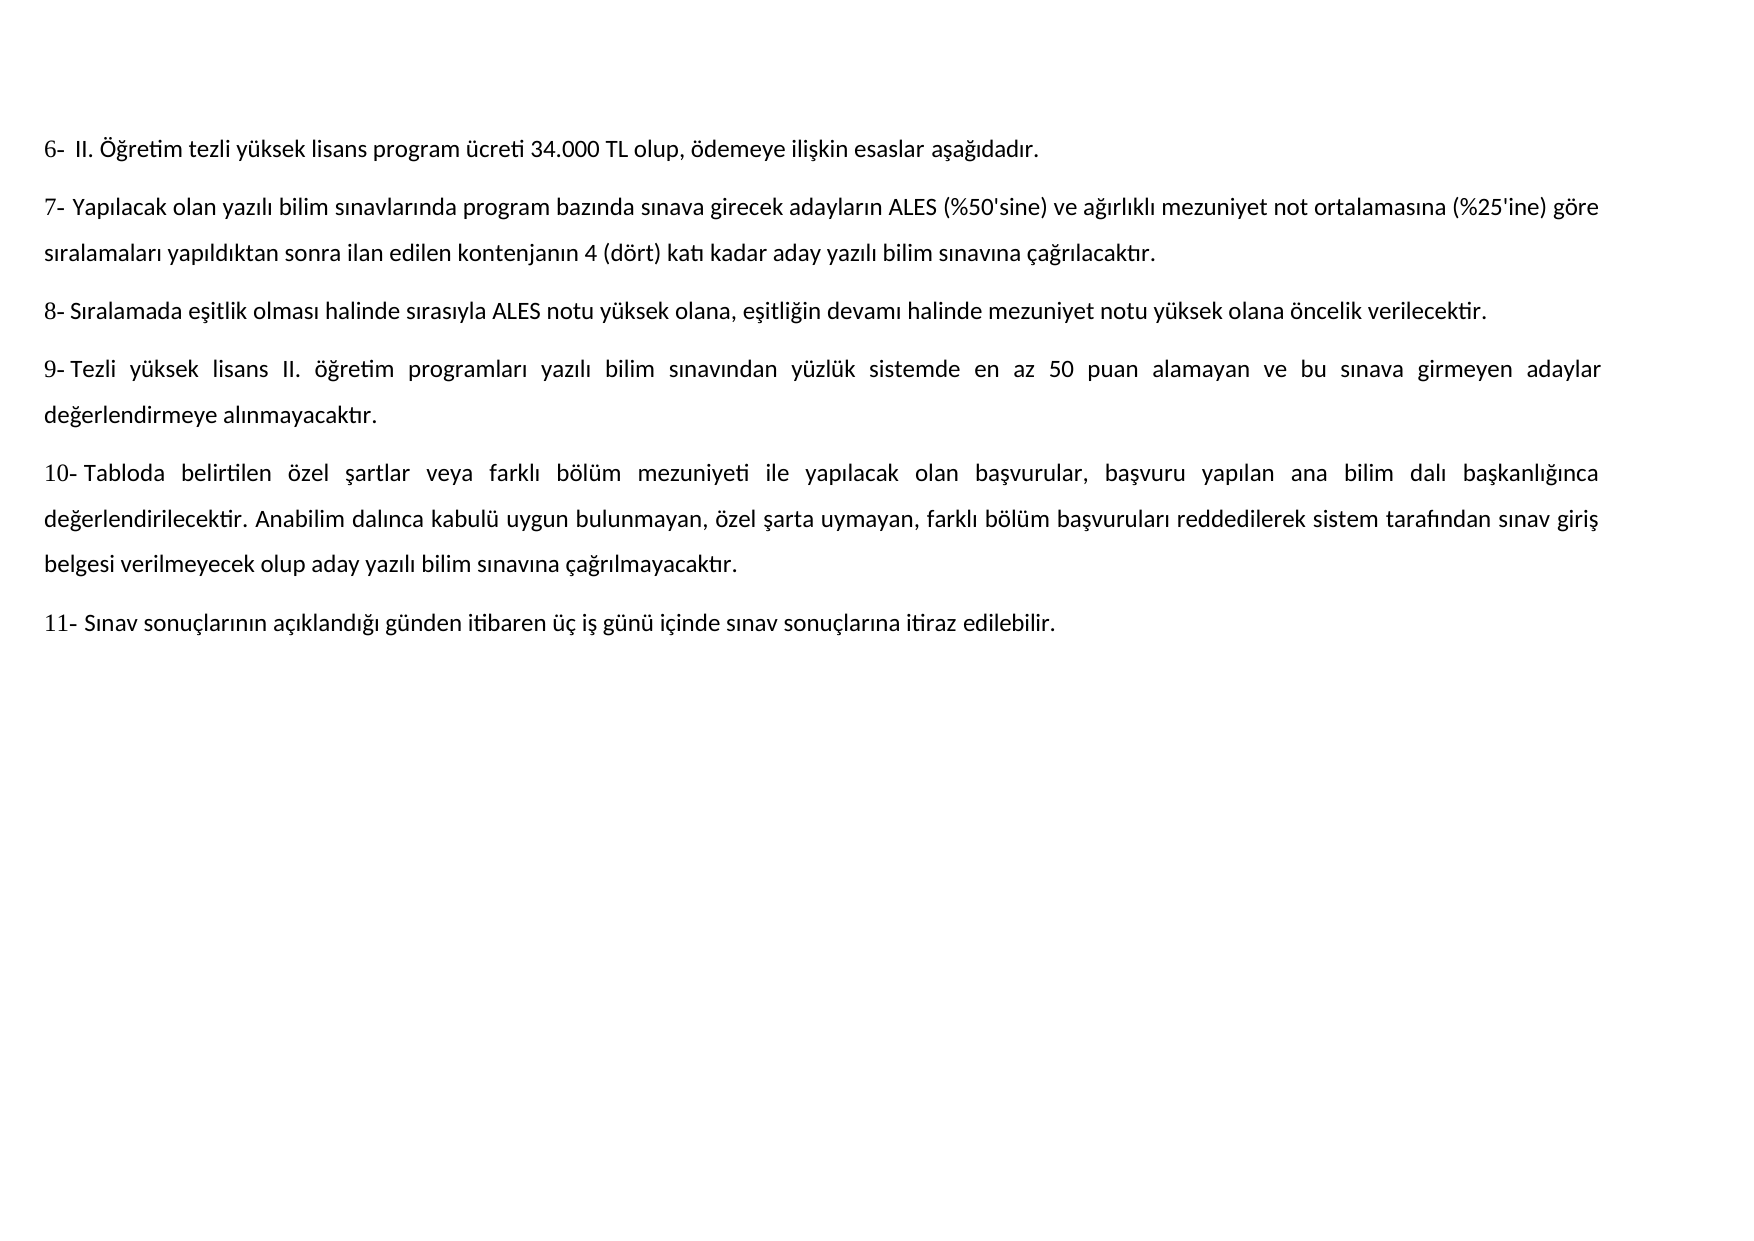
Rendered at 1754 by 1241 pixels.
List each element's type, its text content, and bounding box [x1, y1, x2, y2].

list Tabloda belirtilen özel şartlar veya farklı bölüm mezuniyeti ile yapılacak olan başvurular, başvuru yapılan ana bilim dalı başkanlığınca değerlendirilecektir. Anabilim dalınca kabulü uygun bulunmayan, özel şarta uymayan, farklı bölüm başvuruları reddedilerek sistem tarafından sınav giriş belgesi verilmeyecek olup aday yazılı bilim sınavına çağrılmayacaktır. [44, 457, 1602, 579]
list Tezli yüksek lisans II. öğretim programları yazılı bilim sınavından yüzlük sistemde en az 50 puan alamayan ve bu sınava girmeyen adaylar değerlendirmeye alınmayacaktır. [44, 353, 1602, 429]
list II. Öğretim tezli yüksek lisans program ücreti 34.000 TL olup, ödemeye ilişkin esaslar aşağıdadır. [44, 133, 1602, 163]
list Sıralamada eşitlik olması halinde sırasıyla ALES notu yüksek olana, eşitliğin devamı halinde mezuniyet notu yüksek olana öncelik verilecektir. [44, 295, 1602, 325]
list Sınav sonuçlarının açıklandığı günden itibaren üç iş günü içinde sınav sonuçlarına itiraz edilebilir. [44, 607, 1602, 637]
list Yapılacak olan yazılı bilim sınavlarında program bazında sınava girecek adayların ALES (%50'sine) ve ağırlıklı mezuniyet not ortalamasına (%25'ine) göre sıralamaları yapıldıktan sonra ilan edilen kontenjanın 4 (dört) katı kadar aday yazılı bilim sınavına çağrılacaktır. [44, 191, 1602, 267]
